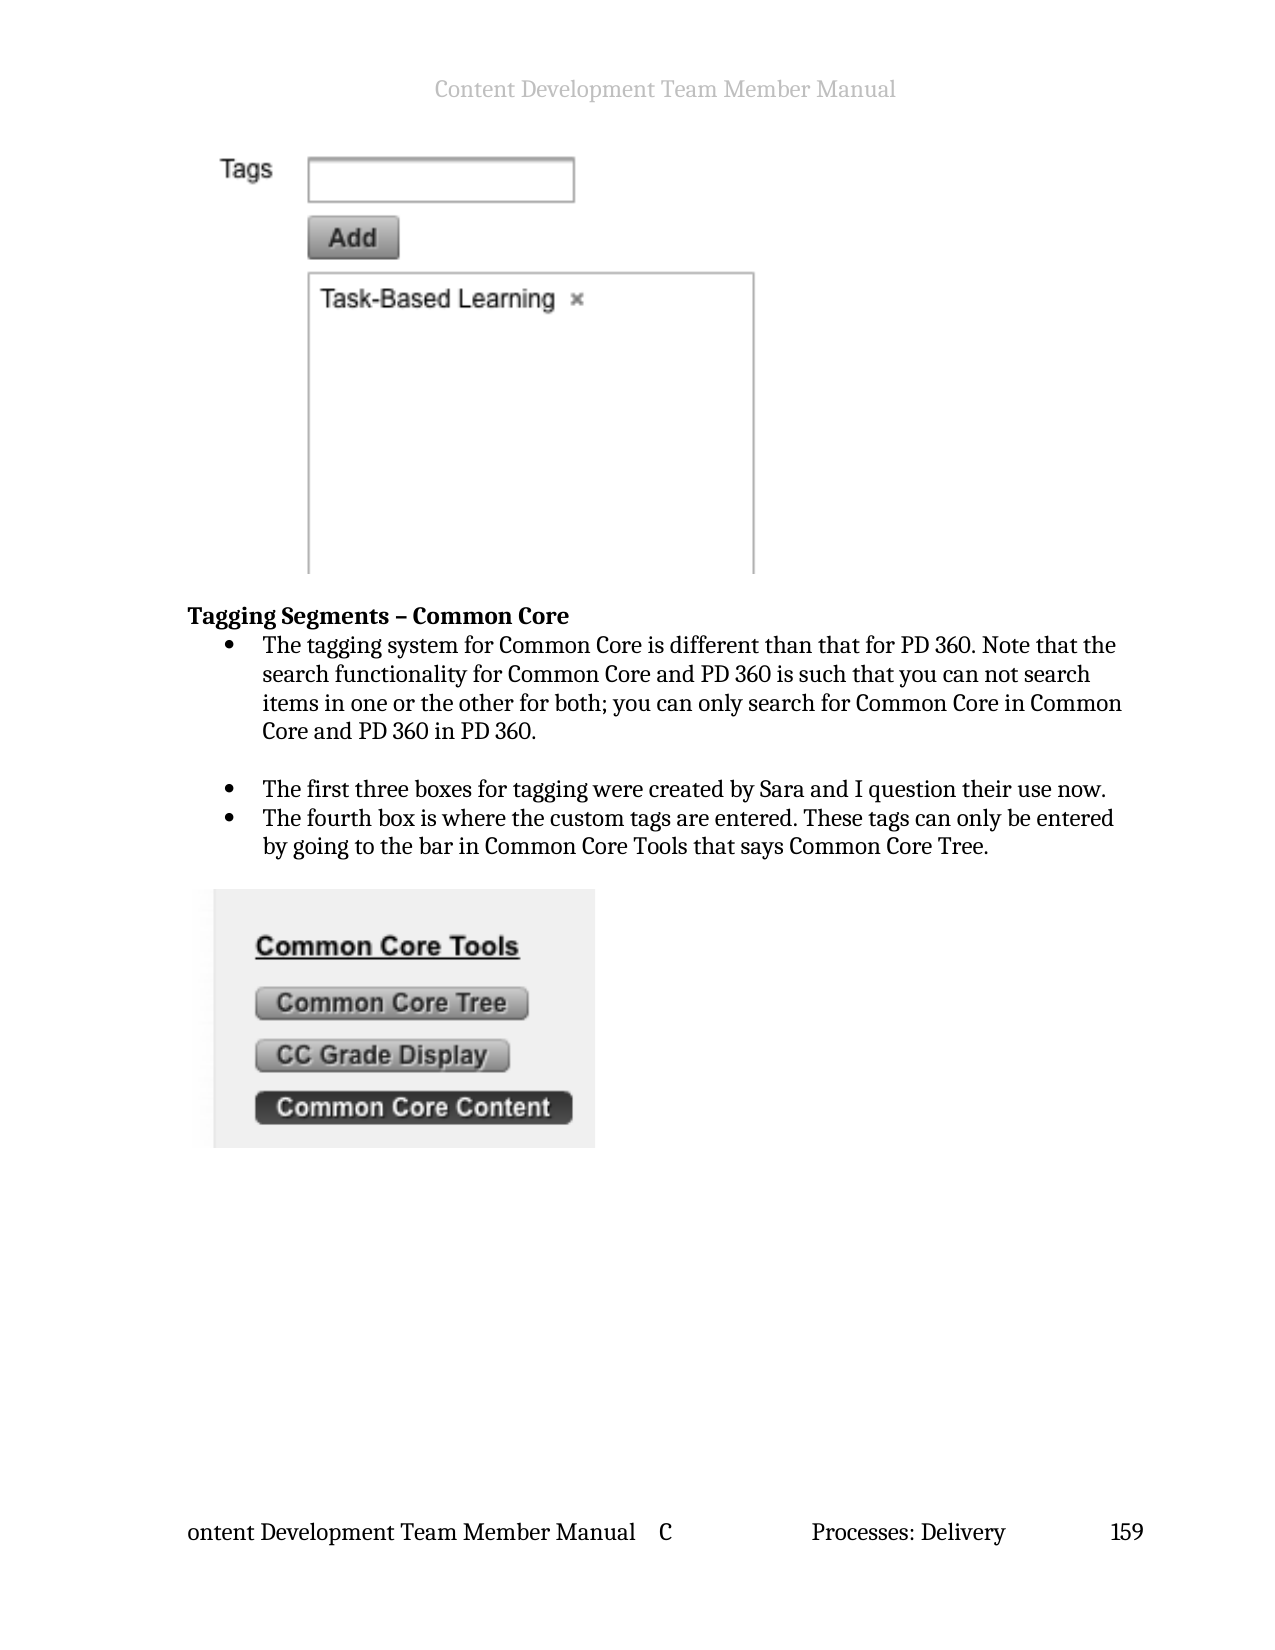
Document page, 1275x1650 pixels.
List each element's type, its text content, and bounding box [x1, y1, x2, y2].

list The fourth box is where the custom tags are entered. These tags can only be entered by going to the bar in Common Core Tools that says Common Core Tree [225, 803, 1144, 861]
list The first three boxes for tagging were created by Sara and I question their use now. [225, 775, 1144, 803]
text Tagging Segments – Common Core [187, 602, 1144, 631]
picture [187, 150, 774, 574]
picture [187, 889, 596, 1148]
list The tagging system for Common Core is different than that for PD 360. Note that the search functionality for Common Core and PD 360 is such that you can not search items in one or the other for both; you can only search for Common Core in Common Core and PD 360 in PD 360. [225, 631, 1144, 746]
